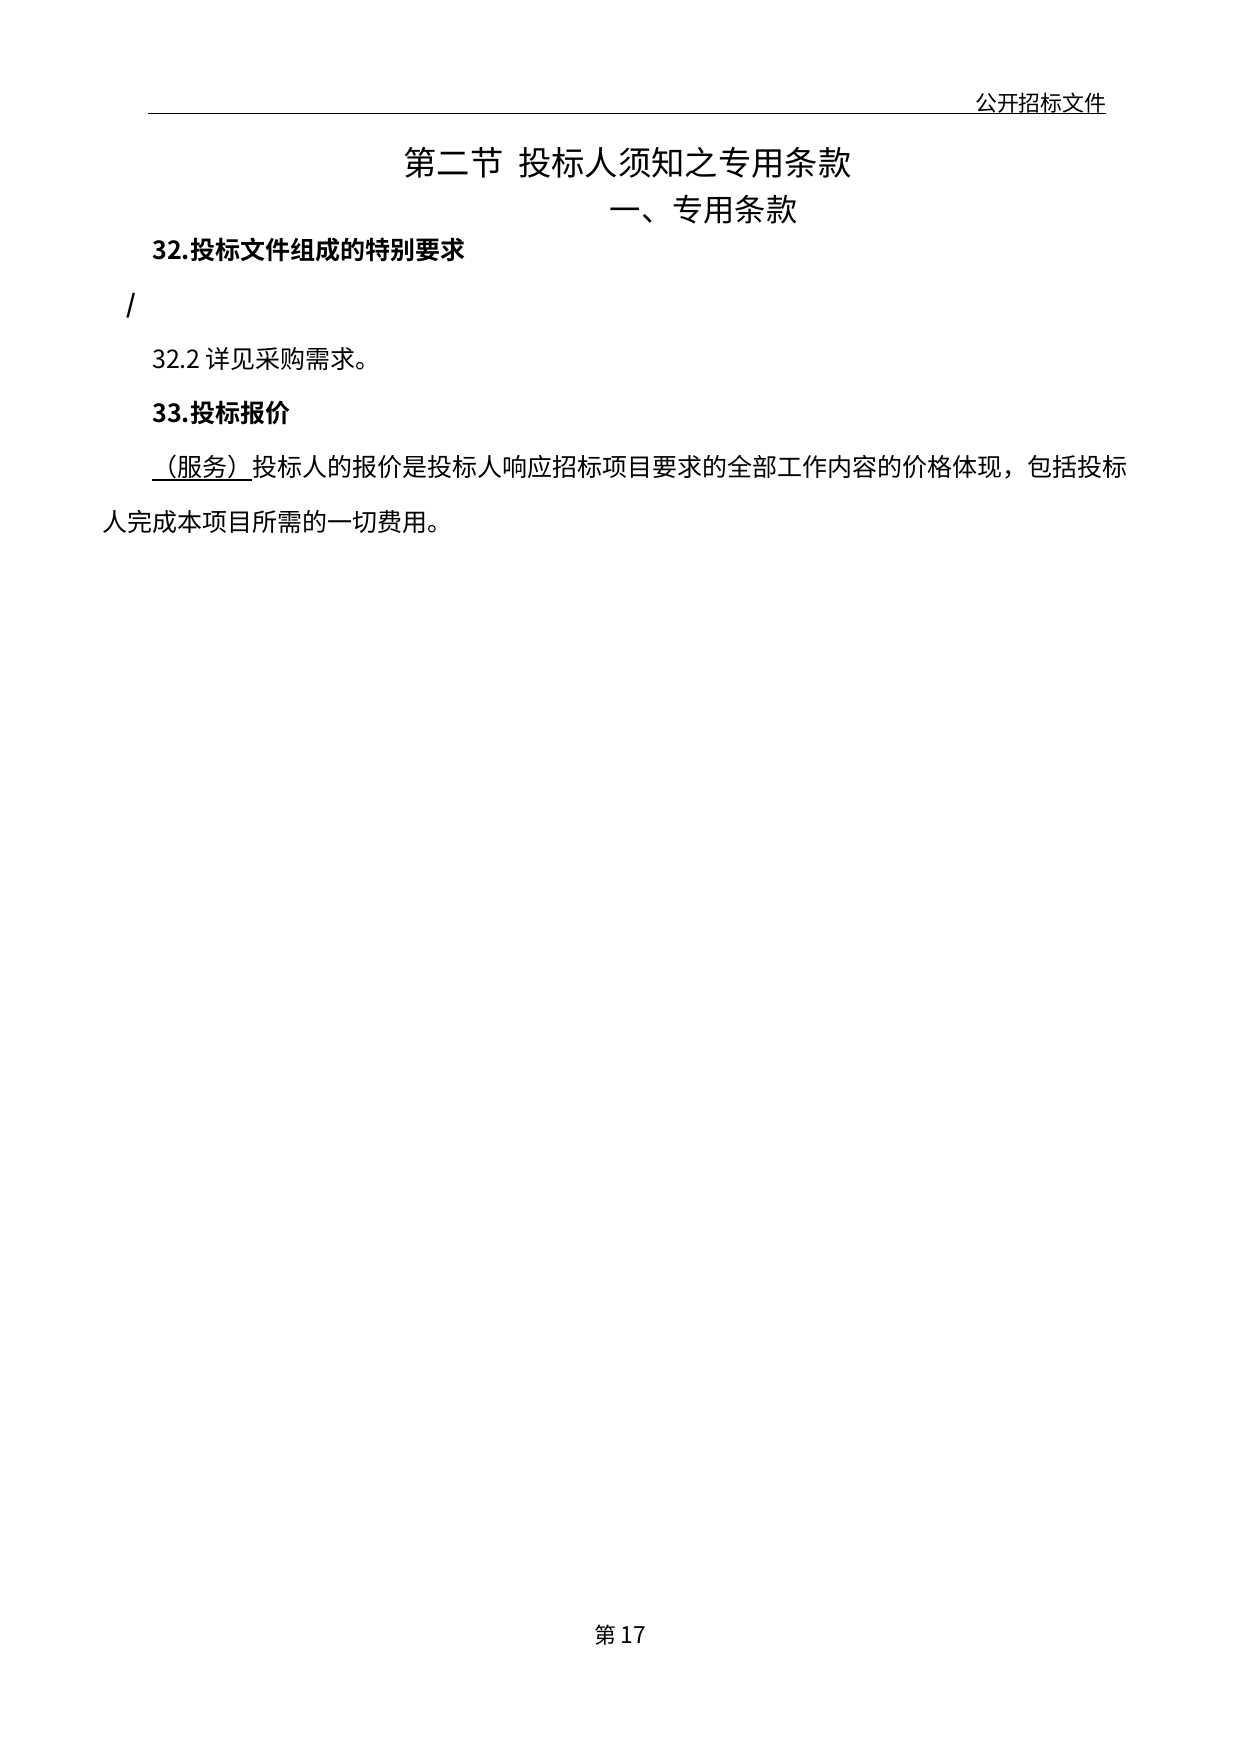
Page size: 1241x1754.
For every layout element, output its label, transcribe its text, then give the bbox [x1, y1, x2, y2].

text （服务）投标人的报价是投标人响应招标项目要求的全部工作内容的价格体现，包括投标人完成本项目所需的一切费用。 [102, 448, 1136, 538]
text 33.投标报价 [102, 393, 1196, 430]
text 32.投标文件组成的特别要求 [102, 230, 1196, 267]
subtitle 一、专用条款 [210, 185, 1196, 230]
subtitle 第二节 投标人须知之专用条款 [102, 137, 1152, 185]
text / [102, 285, 1196, 321]
text 32.2详见采购需求。 [102, 339, 1196, 375]
